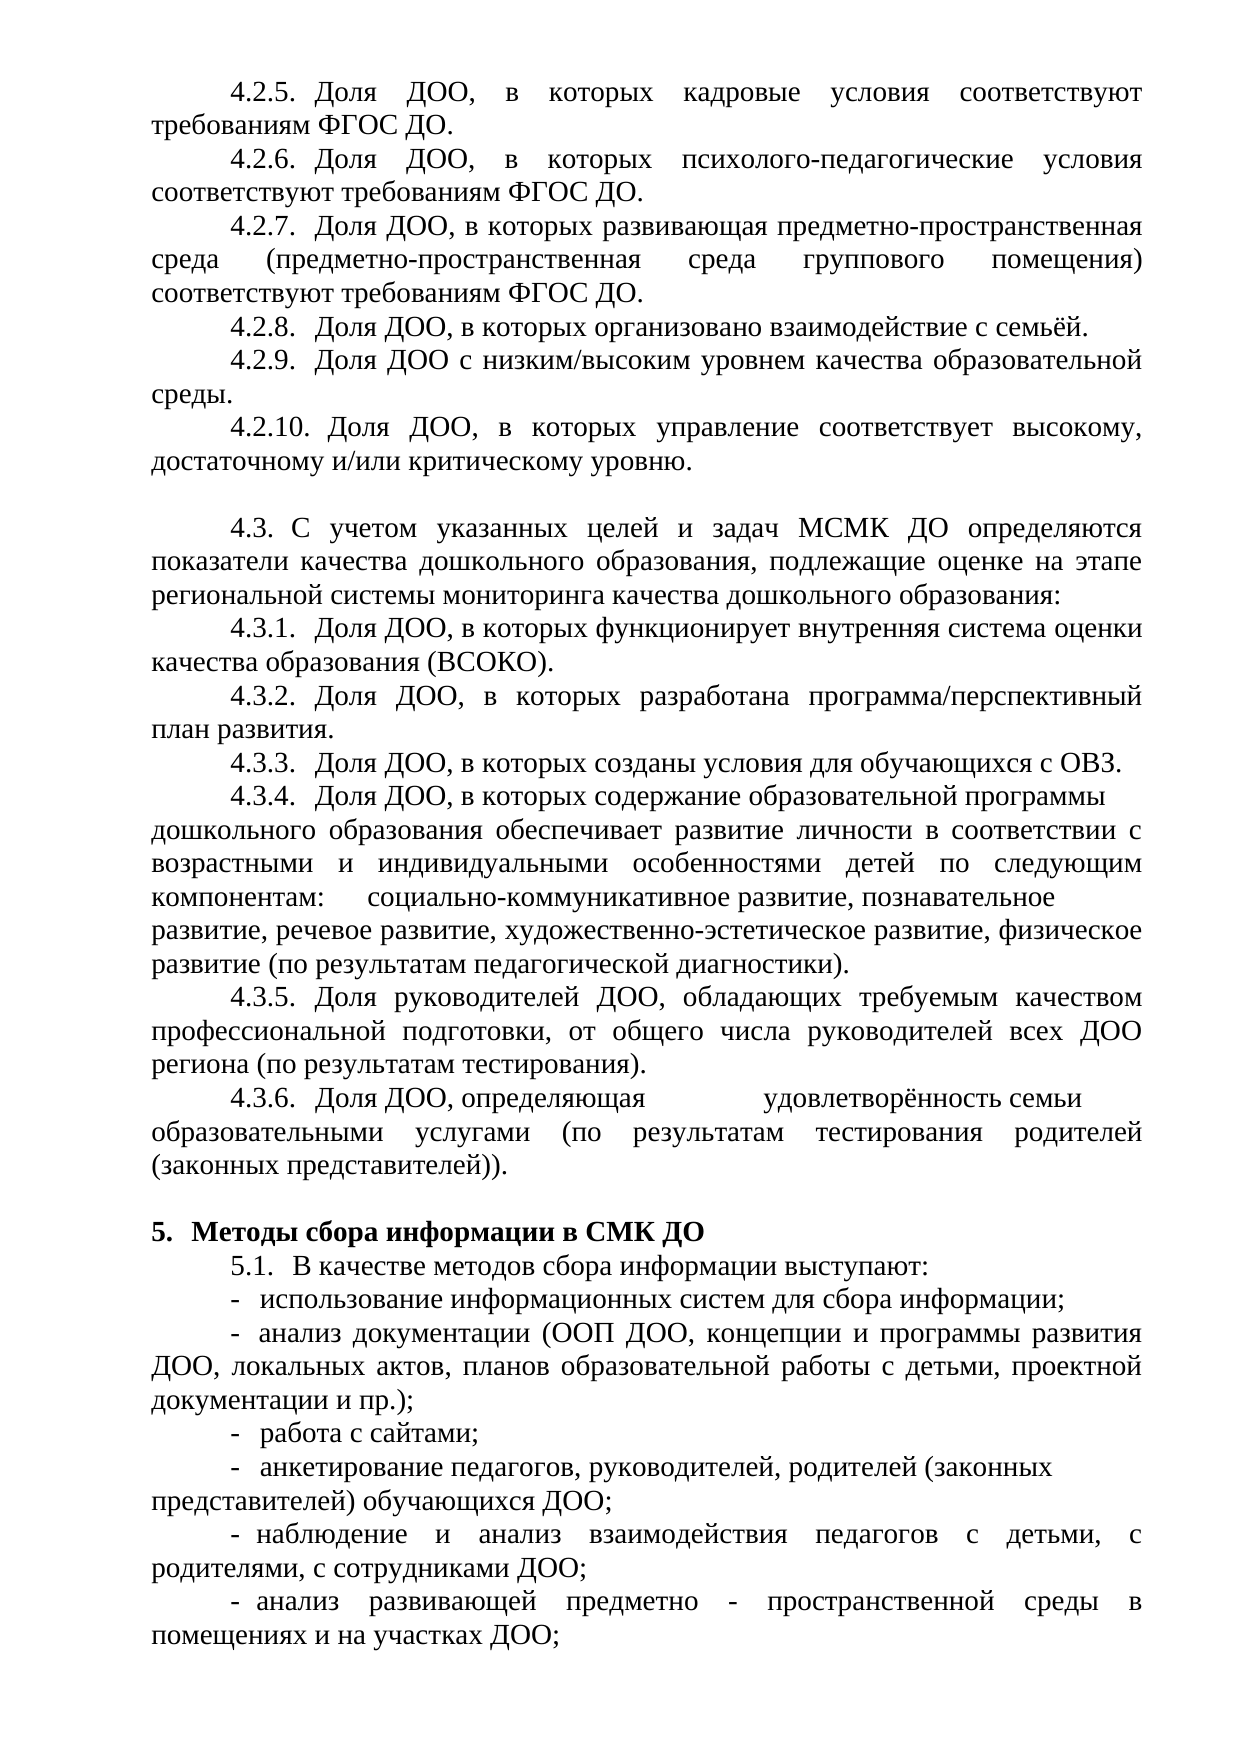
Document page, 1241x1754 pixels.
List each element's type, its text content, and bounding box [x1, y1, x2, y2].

list Доля ДОО, в которых созданы условия для обучающихся с ОВЗ. [151, 745, 1143, 778]
list Доля ДОО, в которых разработана программа/перспективный план развития. [151, 678, 1143, 745]
list Доля ДОО, в которых содержание образовательной программы [151, 778, 1143, 812]
list Доля ДОО, в которых организовано взаимодействие с семьёй. [151, 309, 1143, 342]
list С учетом указанных целей и задач МСМК ДО определяются показатели качества дошкольного образования, подлежащие оценке на этапе региональной системы мониторинга качества дошкольного образования: [151, 510, 1143, 611]
list Доля ДОО, в которых психолого-педагогические условия соответствуют требованиям ФГОС ДО. [151, 141, 1143, 208]
list наблюдение и анализ взаимодействия педагогов с детьми, с родителями, с сотрудниками ДОО; [151, 1516, 1143, 1583]
list использование информационных систем для сбора информации; [151, 1281, 1143, 1315]
list Доля руководителей ДОО, обладающих требуемым качеством профессиональной подготовки, от общего числа руководителей всех ДОО региона (по результатам тестирования). [151, 979, 1143, 1080]
list Доля ДОО, в которых функционирует внутренняя система оценки качества образования (ВСОКО). [151, 611, 1143, 678]
text образовательными услугами (по результатам тестирования родителей (законных представителей)). [151, 1114, 1143, 1181]
text дошкольного образования обеспечивает развитие личности в соответствии с возрастными и индивидуальными особенностями детей по следующим компонентам: социально-коммуникативное развитие, познавательное [151, 812, 1143, 912]
list анкетирование педагогов, руководителей, родителей (законных [151, 1449, 1143, 1483]
list Доля ДОО с низким/высоким уровнем качества образовательной среды. [151, 342, 1143, 409]
list анализ документации (ООП ДОО, концепции и программы развития ДОО, локальных актов, планов образовательной работы с детьми, проектной документации и пр.); [151, 1315, 1143, 1416]
list Доля ДОО, в которых развивающая предметно-пространственная среда (предметно-пространственная среда группового помещения) соответствуют требованиям ФГОС ДО. [151, 208, 1143, 309]
list Доля ДОО, в которых кадровые условия соответствуют требованиям ФГОС ДО. [151, 74, 1143, 141]
list Доля ДОО, определяющая удовлетворённость семьи [151, 1080, 1143, 1114]
list Методы сбора информации в СМК ДО [151, 1214, 1143, 1248]
text представителей) обучающихся ДОО; [151, 1483, 1143, 1516]
list анализ развивающей предметно - пространственной среды в помещениях и на участках ДОО; [151, 1583, 1143, 1650]
list работа с сайтами; [151, 1416, 1143, 1449]
list Доля ДОО, в которых управление соответствует высокому, достаточному и/или критическому уровню. [151, 409, 1143, 476]
list В качестве методов сбора информации выступают: [151, 1248, 1143, 1281]
text развитие, речевое развитие, художественно-эстетическое развитие, физическое развитие (по результатам педагогической диагностики). [151, 912, 1143, 979]
